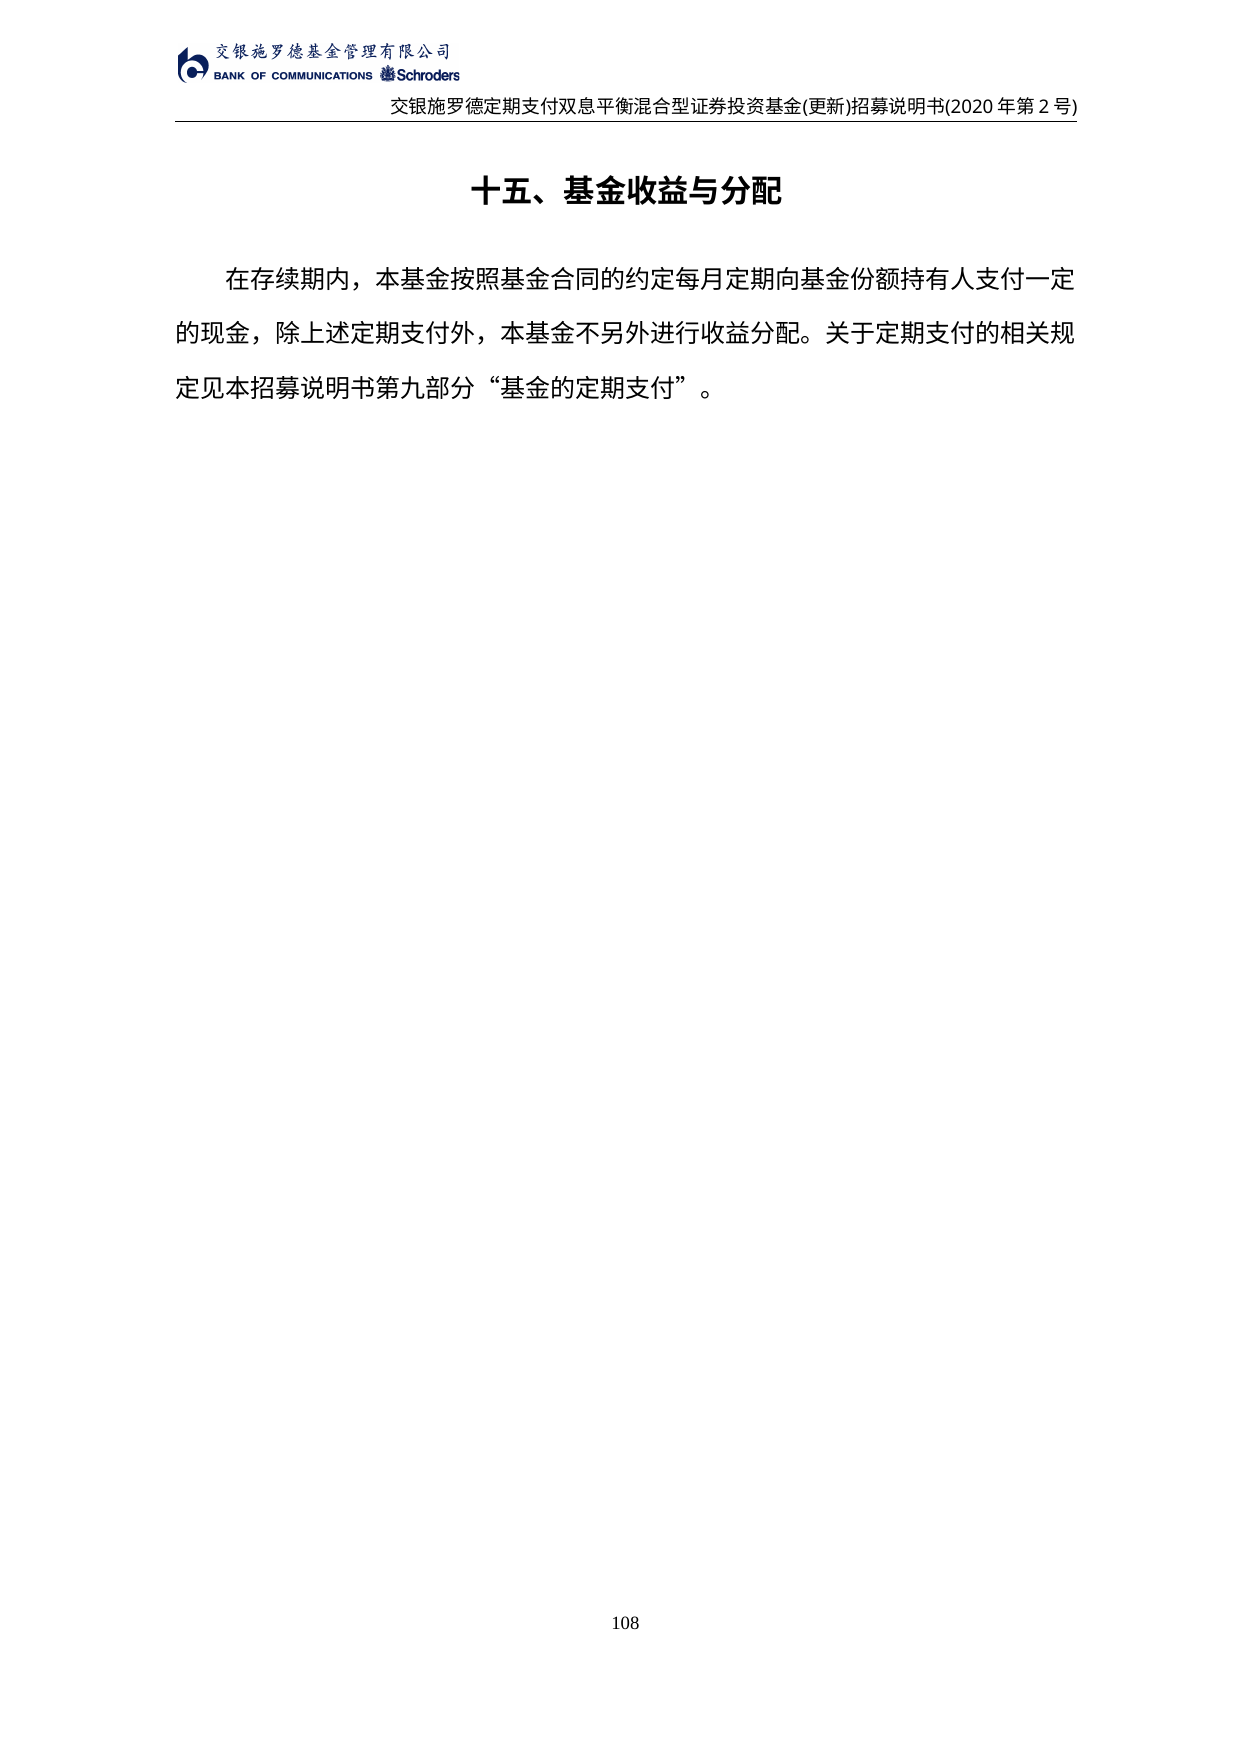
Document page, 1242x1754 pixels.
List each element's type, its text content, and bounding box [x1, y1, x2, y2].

subtitle 十五、基金收益与分配 [175, 167, 1077, 212]
text 在存续期内，本基金按照基金合同的约定每月定期向基金份额持有人支付一定的现金，除上述定期支付外，本基金不另外进行收益分配。关于定期支付的相关规定见本招募说明书第九部分“基金的定期支付”。 [175, 259, 1077, 404]
picture [178, 43, 460, 83]
